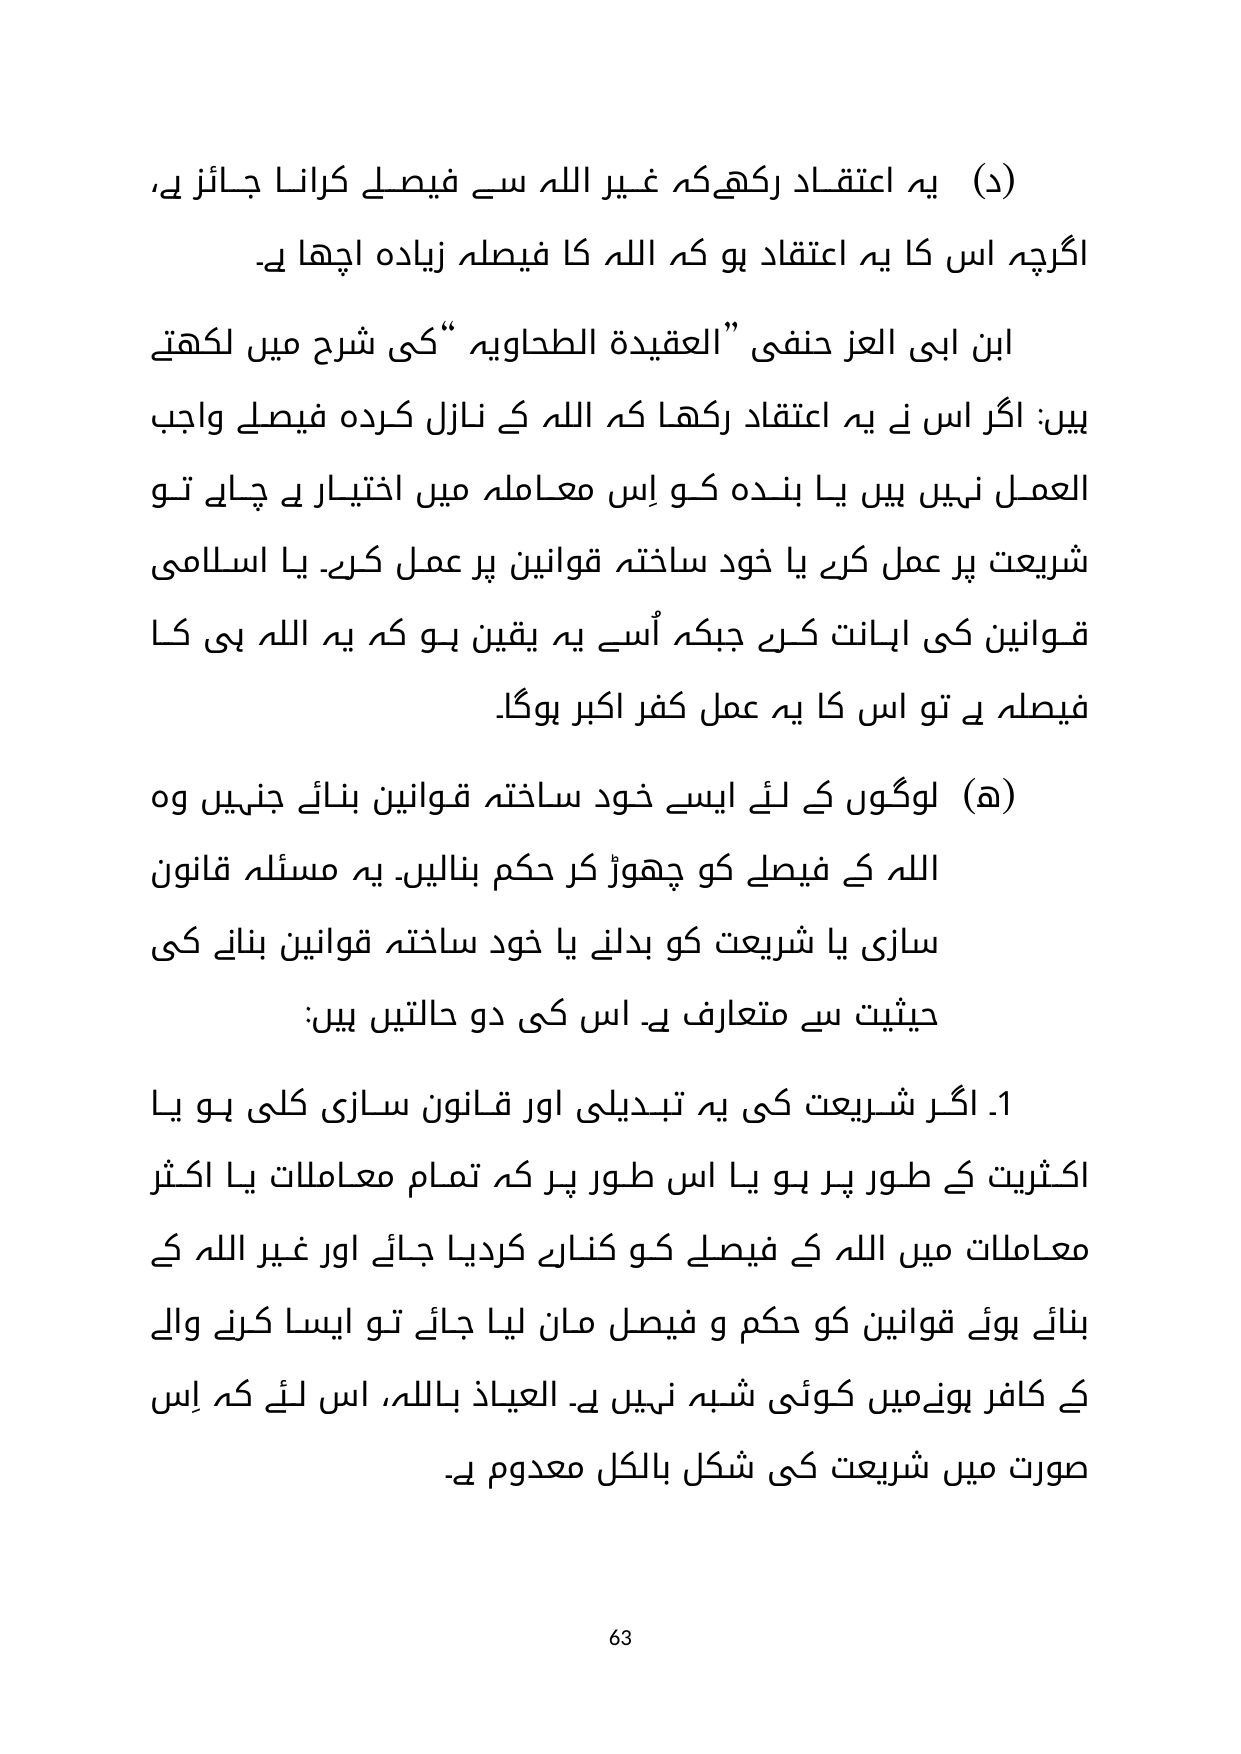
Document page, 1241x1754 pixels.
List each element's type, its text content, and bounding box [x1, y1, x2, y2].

text (ھ) لوگوں کے لئے ایسے خود ساختہ قوانین بنائے جنہیں وہ اللہ کے فیصلے کو چھوڑ کر حکم بنالیں۔ یہ مسئلہ قانون سازی یا شریعت کو بدلنے یا خود ساختہ قوانین بنانے کی حیثیت سے متعارف ہے۔ اس کی دو حالتیں ہیں: [150, 765, 1015, 1046]
text (د) یہ اعتقاد رکھےکہ غیر اللہ سے فیصلے کرانا جائز ہے، اگرچہ اس کا یہ اعتقاد ہو کہ اللہ کا فیصلہ زیادہ اچھا ہے۔ [150, 150, 1090, 286]
text ابن ابی العز حنفی ”العقیدۃ الطحاویہ “کی شرح میں لکھتے ہیں: اگر اس نے یہ اعتقاد رکھا کہ اللہ کے نازل کردہ فیصلے واجب العمل نہیں ہیں یا بندہ کو اِس معاملہ میں اختیار ہے چاہے تو شریعت پر عمل کرے یا خود ساختہ قوانین پر عمل کرے۔ یا اسلامی قوانین کی اہانت کرے جبکہ اُسے یہ یقین ہو کہ یہ اللہ ہی کا فیصلہ ہے تو اس کا یہ عمل کفر اکبر ہوگا۔ [150, 312, 1090, 739]
text 1۔ اگر شریعت کی یہ تبدیلی اور قانون سازی کلی ہو یا اکثریت کے طور پر ہو یا اس طور پر کہ تمام معاملات یا اکثر معاملات میں اللہ کے فیصلے کو کنارے کردیا جائے اور غیر اللہ کے بنائے ہوئے قوانین کو حکم و فیصل مان لیا جائے تو ایسا کرنے والے کے کافر ہونےمیں کوئی شبہ نہیں ہے۔ العیاذ باللہ، اس لئے کہ اِس صورت میں شریعت کی شکل بالکل معدوم ہے۔ [150, 1072, 1090, 1499]
